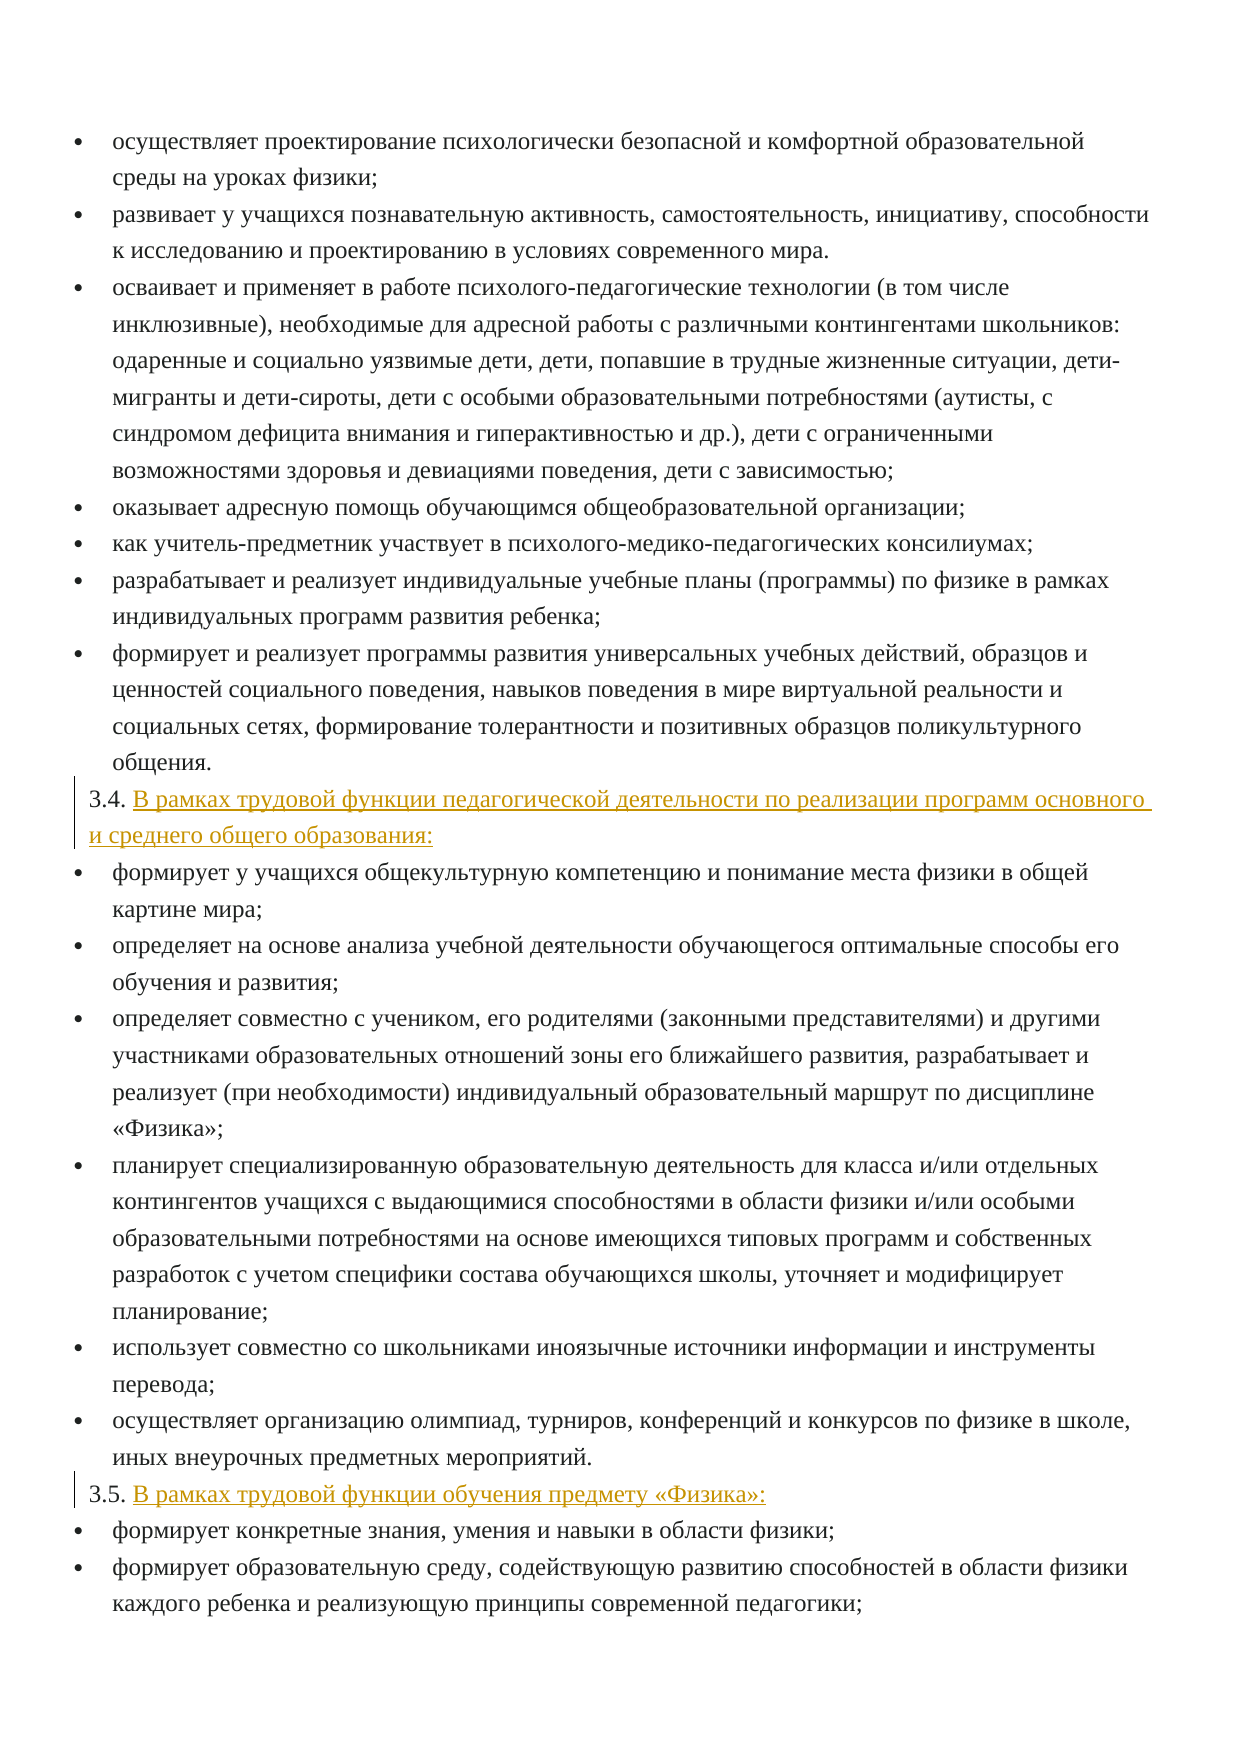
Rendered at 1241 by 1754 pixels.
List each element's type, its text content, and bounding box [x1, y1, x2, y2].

list определяет совместно с учеником, его родителями (законными представителями) и другими участниками образовательных отношений зоны его ближайшего развития, разрабатывает и реализует (при необходимости) индивидуальный образовательный маршрут по дисциплине «Физика»; [74, 996, 1152, 1142]
list формирует у учащихся общекультурную компетенцию и понимание места физики в общей картине мира; [74, 849, 1152, 922]
text 3.4. [89, 776, 1152, 849]
list планирует специализированную образовательную деятельность для класса и/или отдельных контингентов учащихся с выдающимися способностями в области физики и/или особыми образовательными потребностями на основе имеющихся типовых программ и собственных разработок с учетом специфики состава обучающихся школы, уточняет и модифицирует планирование; [74, 1142, 1152, 1325]
list как учитель-предметник участвует в психолого-медико-педагогических консилиумах; [74, 520, 1152, 557]
text 3.5. [89, 1471, 1152, 1507]
list формирует конкретные знания, умения и навыки в области физики; [74, 1507, 1152, 1544]
list формирует и реализует программы развития универсальных учебных действий, образцов и ценностей социального поведения, навыков поведения в мире виртуальной реальности и социальных сетях, формирование толерантности и позитивных образцов поликультурного общения. [74, 630, 1152, 776]
list определяет на основе анализа учебной деятельности обучающегося оптимальные способы его обучения и развития; [74, 922, 1152, 996]
list осуществляет проектирование психологически безопасной и комфортной образовательной среды на уроках физики; [74, 118, 1152, 191]
list развивает у учащихся познавательную активность, самостоятельность, инициативу, способности к исследованию и проектированию в условиях современного мира. [74, 191, 1152, 264]
list формирует образовательную среду, содействующую развитию способностей в области физики каждого ребенка и реализующую принципы современной педагогики; [74, 1544, 1152, 1617]
list осуществляет организацию олимпиад, турниров, конференций и конкурсов по физике в школе, иных внеурочных предметных мероприятий. [74, 1398, 1152, 1471]
list осваивает и применяет в работе психолого-педагогические технологии (в том числе инклюзивные), необходимые для адресной работы с различными контингентами школьников: одаренные и социально уязвимые дети, дети, попавшие в трудные жизненные ситуации, дети-мигранты и дети-сироты, дети с особыми образовательными потребностями (аутисты, с синдромом дефицита внимания и гиперактивностью и др.), дети с ограниченными возможностями здоровья и девиациями поведения, дети с зависимостью; [74, 264, 1152, 484]
list разрабатывает и реализует индивидуальные учебные планы (программы) по физике в рамках индивидуальных программ развития ребенка; [74, 557, 1152, 630]
list оказывает адресную помощь обучающимся общеобразовательной организации; [74, 484, 1152, 520]
list использует совместно со школьниками иноязычные источники информации и инструменты перевода; [74, 1325, 1152, 1398]
